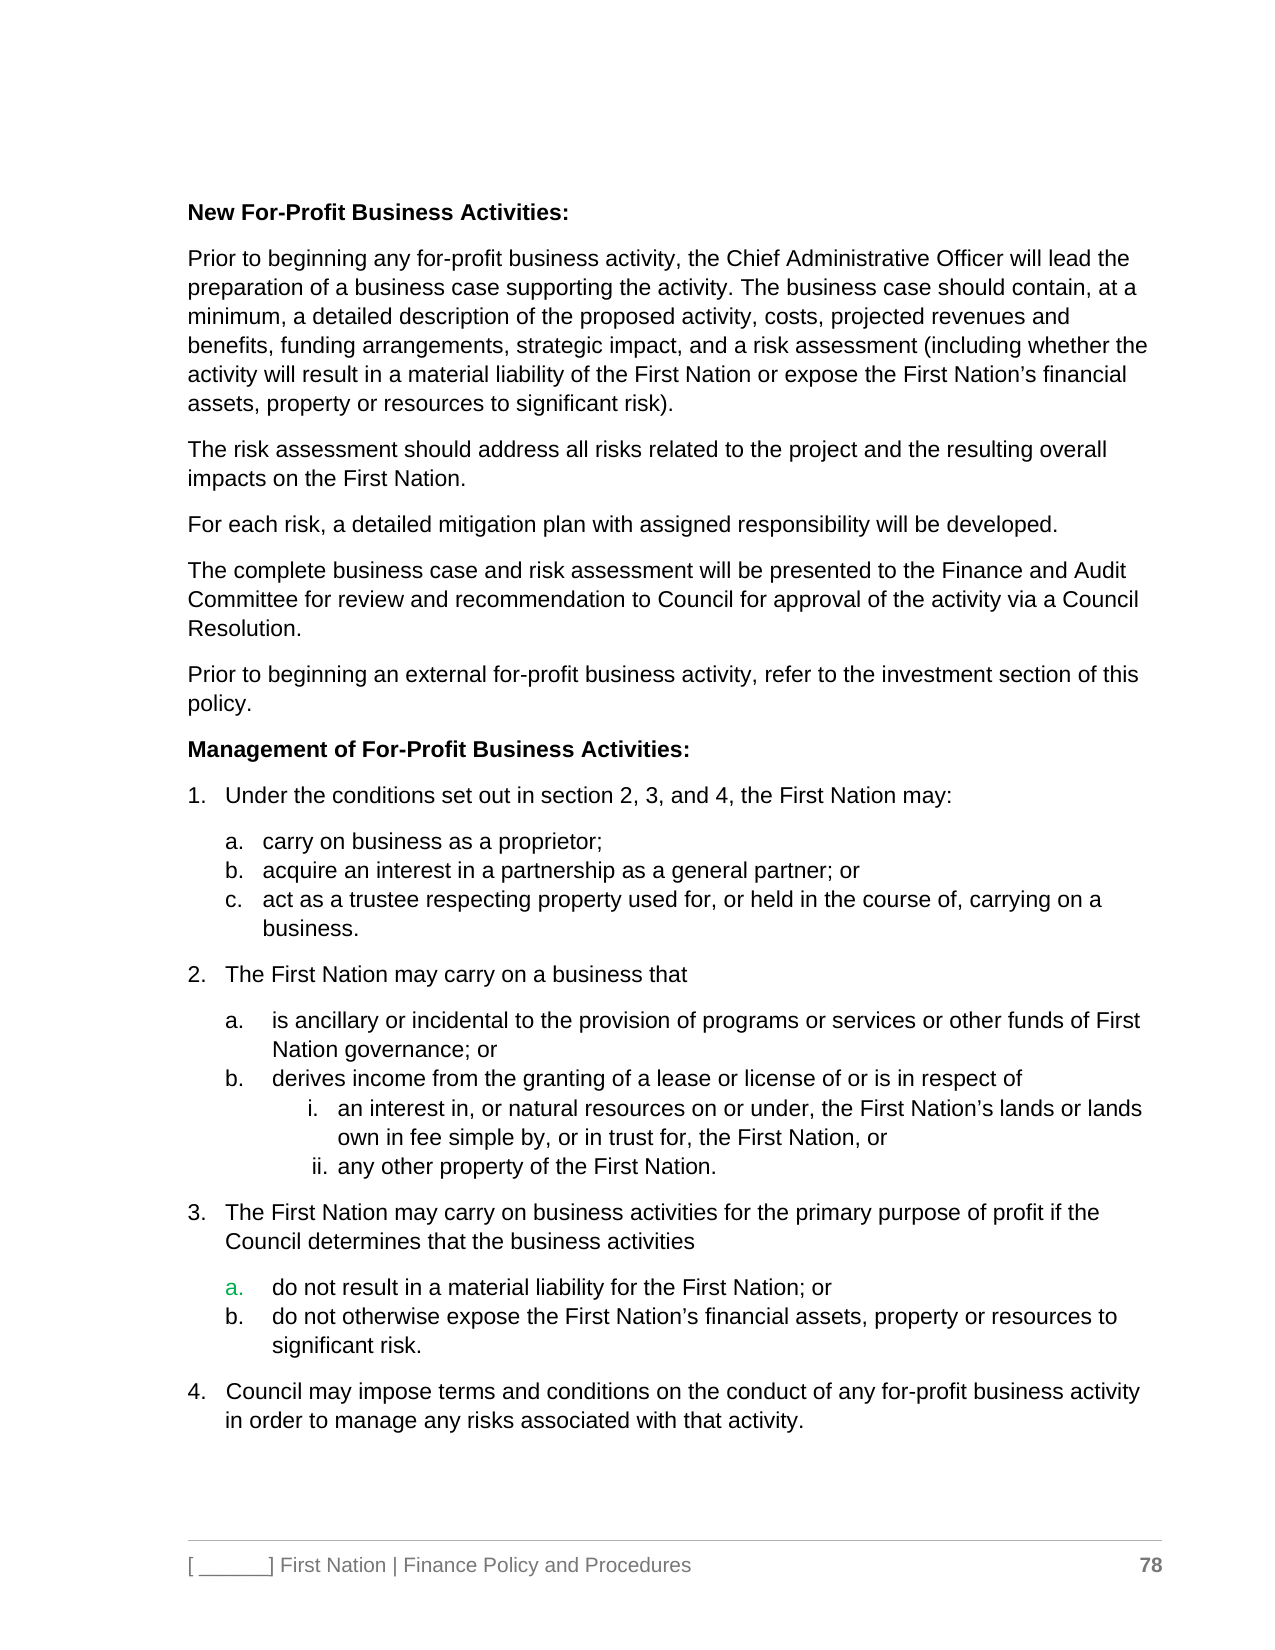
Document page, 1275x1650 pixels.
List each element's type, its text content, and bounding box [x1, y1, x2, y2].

list do not result in a material liability for the First Nation; or [225, 1271, 1162, 1300]
list any other property of the First Nation. [291, 1150, 1162, 1179]
text 3. The First Nation may carry on business activities for the primary purpose of profit if the Council determines that the business activities [187, 1196, 1162, 1254]
text New For-Profit Business Activities: [187, 196, 1162, 225]
text Management of For-Profit Business Activities: [187, 733, 1162, 762]
text 1. Under the conditions set out in section 2, 3, and 4, the First Nation may: [187, 779, 1162, 808]
text The risk assessment should address all risks related to the project and the resulting overall impacts on the First Nation. [187, 433, 1162, 492]
list acquire an interest in a partnership as a general partner; or [225, 854, 1162, 883]
text For each risk, a detailed mitigation plan with assigned responsibility will be developed. [187, 508, 1162, 537]
list do not otherwise expose the First Nation’s financial assets, property or resources to significant risk. [225, 1300, 1162, 1358]
list carry on business as a proprietor; [225, 825, 1162, 854]
list an interest in, or natural resources on or under, the First Nation’s lands or lands own in fee simple by, or in trust for, the First Nation, or [319, 1092, 1162, 1150]
text 4. Council may impose terms and conditions on the conduct of any for-profit business activity in order to manage any risks associated with that activity. [187, 1375, 1162, 1433]
text Prior to beginning any for-profit business activity, the Chief Administrative Officer will lead the preparation of a business case supporting the activity. The business case should contain, at a minimum, a detailed description of the proposed activity, costs, projected revenues and benefits, funding arrangements, strategic impact, and a risk assessment (including whether the activity will result in a material liability of the First Nation or expose the First Nation’s financial assets, property or resources to significant risk). [187, 242, 1162, 417]
text The complete business case and risk assessment will be presented to the Finance and Audit Committee for review and recommendation to Council for approval of the activity via a Council Resolution. [187, 554, 1162, 642]
list is ancillary or incidental to the provision of programs or services or other funds of First Nation governance; or [225, 1004, 1162, 1062]
text Prior to beginning an external for-profit business activity, refer to the investment section of this policy. [187, 658, 1162, 717]
text 2. The First Nation may carry on a business that [187, 958, 1162, 987]
list derives income from the granting of a lease or license of or is in respect of [225, 1062, 1162, 1092]
list act as a trustee respecting property used for, or held in the course of, carrying on a business. [225, 883, 1162, 942]
